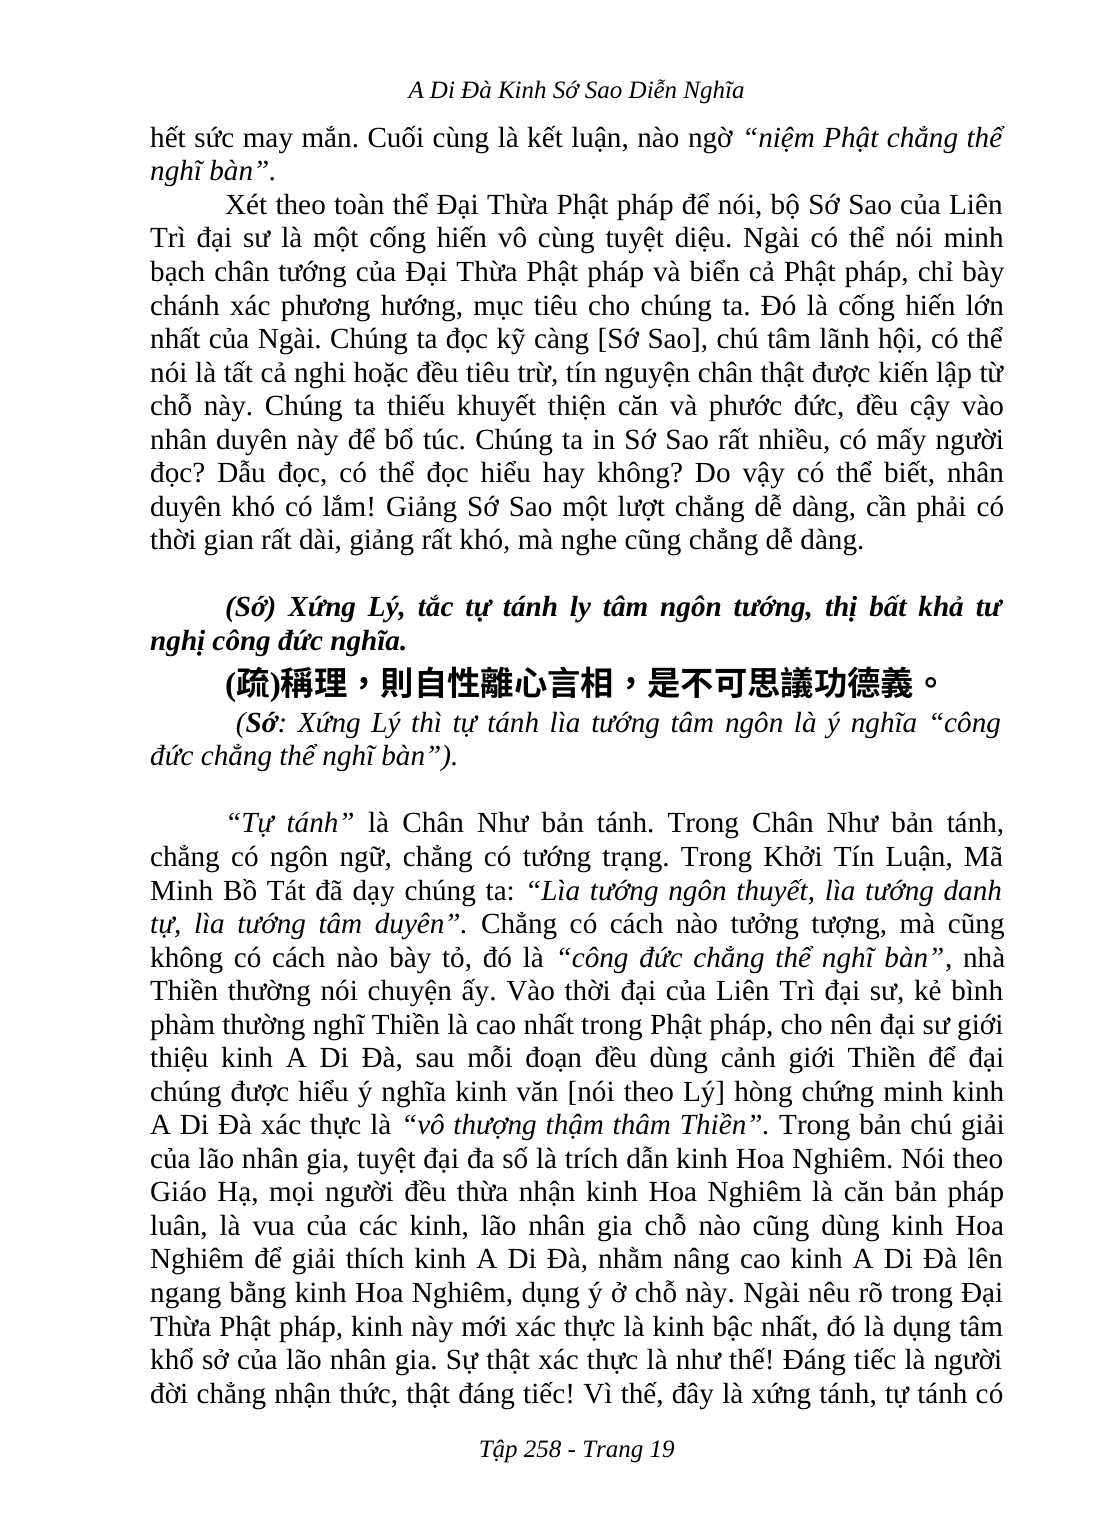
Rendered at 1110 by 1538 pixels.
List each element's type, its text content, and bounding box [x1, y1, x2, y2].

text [150, 806, 1005, 1409]
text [150, 120, 1005, 187]
text (疏)稱理，則自性離心言相，是不可思議功德義。 [150, 657, 1005, 705]
text (Sớ) Xứng Lý, tắc tự tánh ly tâm ngôn tướng, thị bất khả tư nghị công đức nghĩa. [150, 589, 1005, 657]
text (Sớ: Xứng Lý thì tự tánh lìa tướng tâm ngôn là ý nghĩa “công đức chẳng thể nghĩ bàn”). [150, 705, 1005, 772]
text Xét theo toàn thể Đại Thừa Phật pháp để nói, bộ Sớ Sao của Liên Trì đại sư là một cống hiến vô cùng tuyệt diệu. Ngài có thể nói minh bạch chân tướng của Đại Thừa Phật pháp và biển cả Phật pháp, chỉ bày chánh xác phương hướng, mục tiêu cho chúng ta. Đó là cống hiến lớn nhất của Ngài. Chúng ta đọc kỹ càng [Sớ Sao], chú tâm lãnh hội, có thể nói là tất cả nghi hoặc đều tiêu trừ, tín nguyện chân thật được kiến lập từ chỗ này. Chúng ta thiếu khuyết thiện căn và phước đức, đều cậy vào nhân duyên này để bổ túc. Chúng ta in Sớ Sao rất nhiều, có mấy người đọc? Dẫu đọc, có thể đọc hiểu hay không? Do vậy có thể biết, nhân duyên khó có lắm! Giảng Sớ Sao một lượt chẳng dễ dàng, cần phải có thời gian rất dài, giảng rất khó, mà nghe cũng chẳng dễ dàng. [150, 187, 1005, 556]
